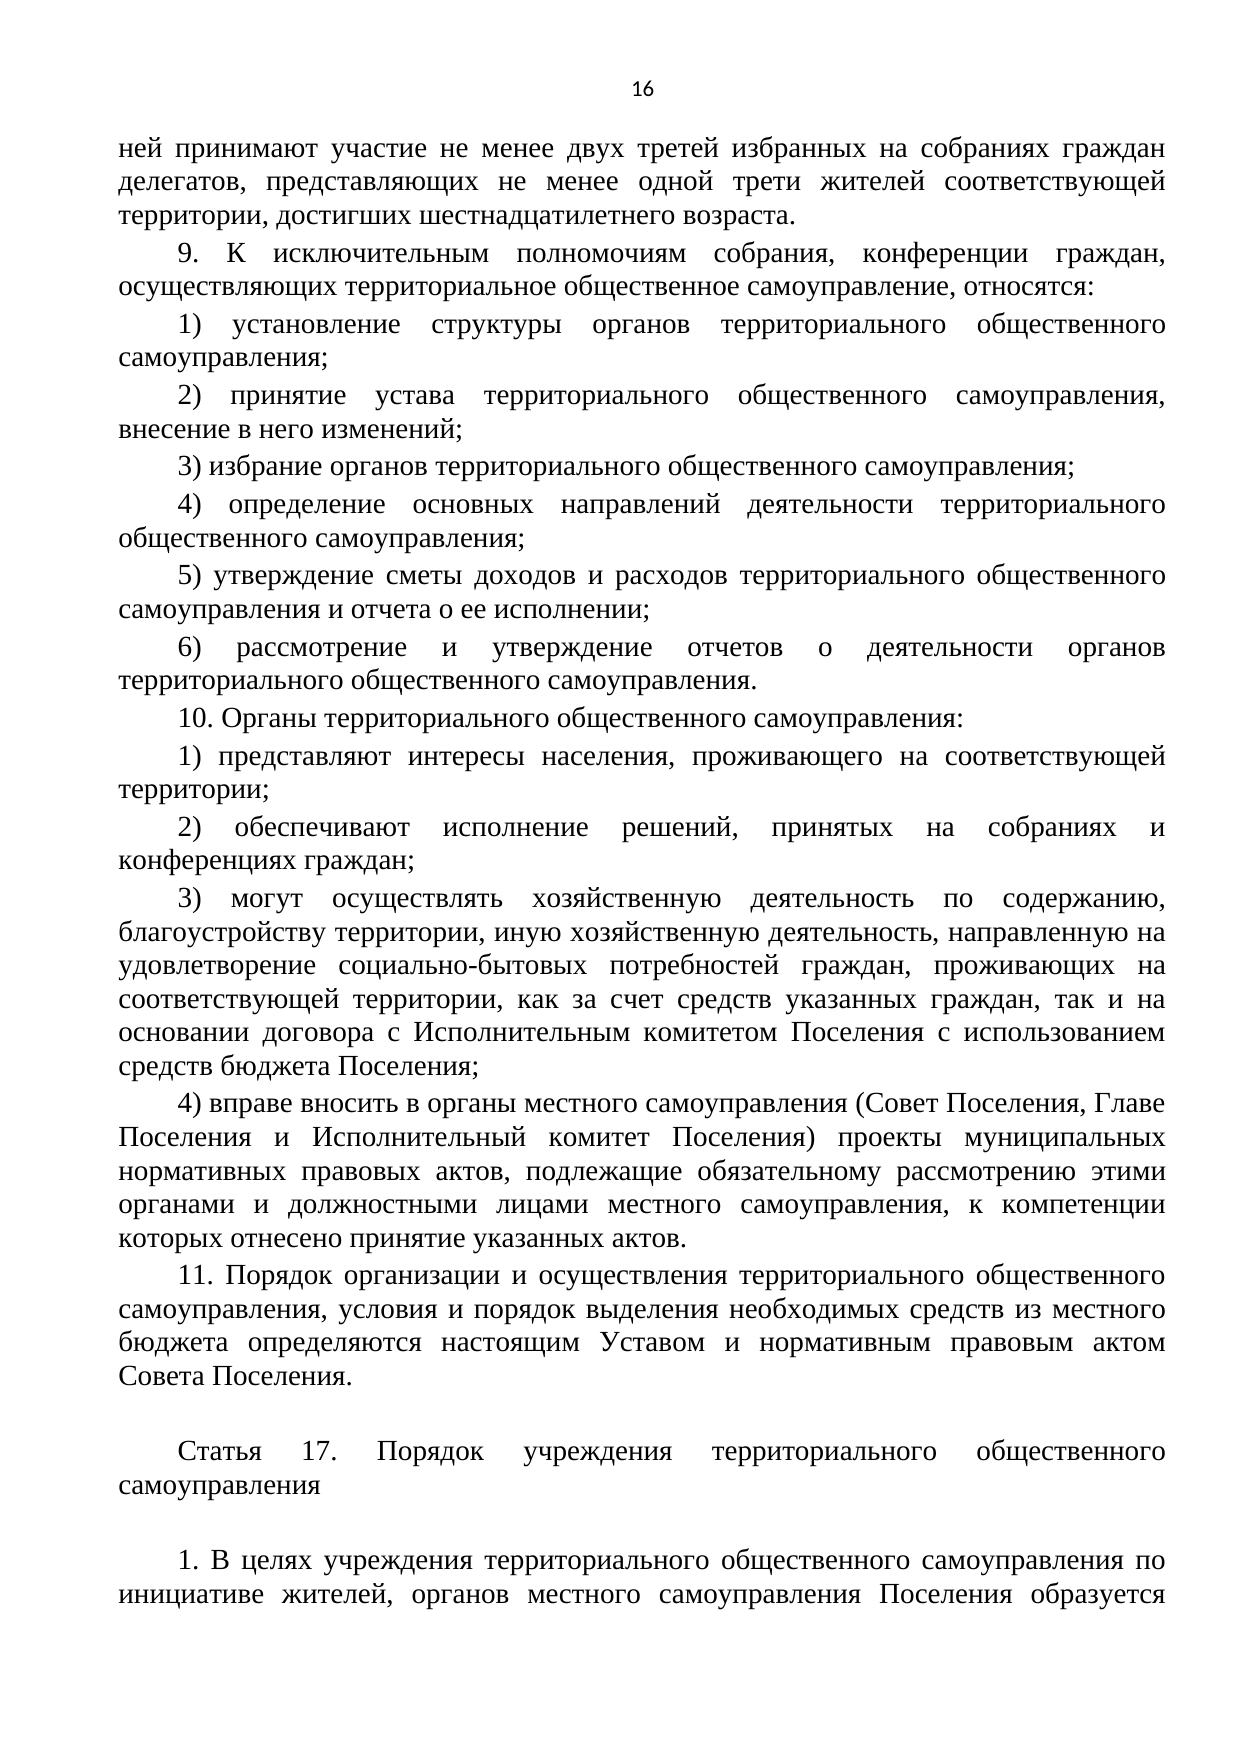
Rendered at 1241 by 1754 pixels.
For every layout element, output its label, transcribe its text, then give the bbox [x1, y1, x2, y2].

text 3) избрание органов территориального общественного самоуправления; [118, 448, 1167, 482]
text 1) представляют интересы населения, проживающего на соответствующей территории; [118, 738, 1167, 805]
text 2) обеспечивают исполнение решений, принятых на собраниях и конференциях граждан; [118, 809, 1167, 876]
text 4) вправе вносить в органы местного самоуправления (Совет Поселения, Главе Поселения и Исполнительный комитет Поселения) проекты муниципальных нормативных правовых актов, подлежащие обязательному рассмотрению этими органами и должностными лицами местного самоуправления, к компетенции которых отнесено принятие указанных актов. [118, 1086, 1167, 1253]
text 9. К исключительным полномочиям собрания, конференции граждан, осуществляющих территориальное общественное самоуправление, относятся: [118, 235, 1167, 302]
text 1) установление структуры органов территориального общественного самоуправления; [118, 306, 1167, 373]
text 2) принятие устава территориального общественного самоуправления, внесение в него изменений; [118, 377, 1167, 444]
text 11. Порядок организации и осуществления территориального общественного самоуправления, условия и порядок выделения необходимых средств из местного бюджета определяются настоящим Уставом и нормативным правовым актом Совета Поселения. [118, 1257, 1167, 1392]
text 4) определение основных направлений деятельности территориального общественного самоуправления; [118, 486, 1167, 553]
text 6) рассмотрение и утверждение отчетов о деятельности органов территориального общественного самоуправления. [118, 629, 1167, 696]
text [118, 1542, 1167, 1609]
text 5) утверждение сметы доходов и расходов территориального общественного самоуправления и отчета о ее исполнении; [118, 557, 1167, 624]
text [118, 130, 1167, 231]
text Статья 17. Порядок учреждения территориального общественного самоуправления [118, 1433, 1167, 1501]
text 3) могут осуществлять хозяйственную деятельность по содержанию, благоустройству территории, иную хозяйственную деятельность, направленную на удовлетворение социально-бытовых потребностей граждан, проживающих на соответствующей территории, как за счет средств указанных граждан, так и на основании договора с Исполнительным комитетом Поселения с использованием средств бюджета Поселения; [118, 880, 1167, 1081]
text 10. Органы территориального общественного самоуправления: [118, 700, 1167, 733]
